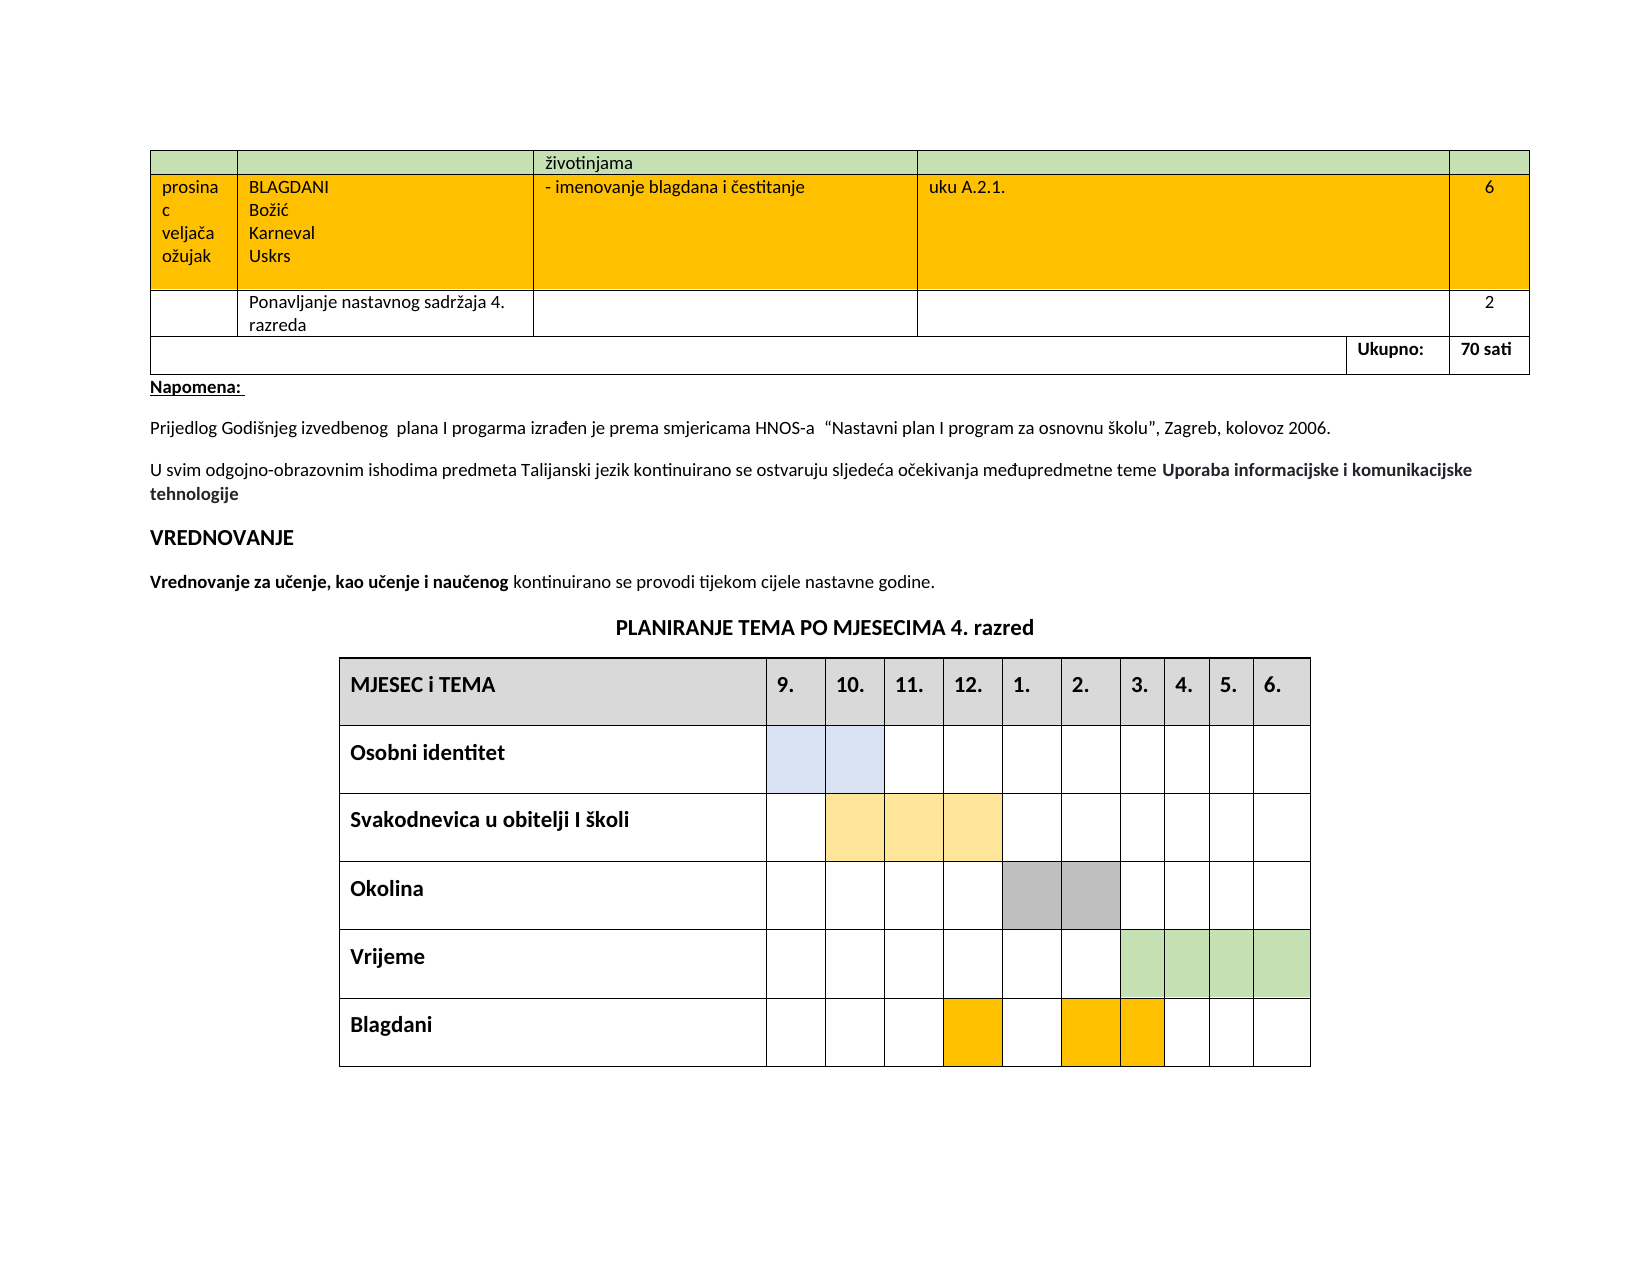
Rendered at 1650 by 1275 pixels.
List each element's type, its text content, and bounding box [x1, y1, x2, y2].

table_cell [1210, 794, 1253, 861]
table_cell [534, 151, 917, 174]
table_cell [1121, 862, 1164, 929]
table_cell [767, 930, 825, 997]
table_cell [1210, 930, 1253, 997]
table_cell [1062, 862, 1120, 929]
table_cell [1165, 999, 1209, 1066]
table_cell [944, 930, 1002, 997]
table_cell [1121, 794, 1164, 861]
table_cell uku A.2.1. [918, 175, 1449, 289]
table_cell [1254, 794, 1310, 861]
table_cell [1121, 930, 1164, 997]
table_cell [1165, 794, 1209, 861]
text Napomena: [150, 375, 1500, 398]
table_cell [944, 726, 1002, 793]
text U svim odgojno-obrazovnim ishodima predmeta Talijanski jezik kontinuirano se ostvaruju sljedeća očekivanja međupredmetne teme Uporaba informacijske i komunikacijske tehnologije [150, 458, 1500, 505]
table_cell [918, 291, 1449, 336]
table_cell [1165, 930, 1209, 997]
table_header 6. [1254, 659, 1310, 725]
table_cell [826, 862, 884, 929]
table_cell Ponavljanje nastavnog sadržaja 4. razreda [238, 291, 533, 336]
table_cell [1254, 862, 1310, 929]
table_cell [1121, 726, 1164, 793]
table_cell [1165, 726, 1209, 793]
table_cell [1254, 930, 1310, 997]
table_cell [767, 999, 825, 1066]
table_cell [1121, 999, 1164, 1066]
table_cell 70 sati [1450, 337, 1529, 374]
table_cell [885, 862, 943, 929]
table_cell 6 [1450, 175, 1529, 289]
table_header 4. [1165, 659, 1209, 725]
table_cell [1062, 726, 1120, 793]
table_cell Vrijeme [340, 930, 766, 997]
table_cell [885, 726, 943, 793]
table_cell [826, 999, 884, 1066]
table_cell [885, 999, 943, 1066]
table_cell [1003, 862, 1061, 929]
table_cell [1062, 930, 1120, 997]
table_cell [826, 930, 884, 997]
table_cell [151, 337, 1346, 374]
table_cell [885, 930, 943, 997]
table_cell [944, 862, 1002, 929]
table_cell 24 [1450, 151, 1529, 174]
text VREDNOVANJE [150, 523, 1500, 551]
text PLANIRANJE TEMA PO MJESECIMA 4. razred [150, 611, 1500, 641]
table_cell [1062, 794, 1120, 861]
table_cell [1165, 862, 1209, 929]
table_cell prosinac veljača ožujak [151, 175, 237, 289]
table_header 1. [1003, 659, 1061, 725]
table_cell [534, 291, 917, 336]
table_header 11. [885, 659, 943, 725]
table_cell - imenovanje blagdana i čestitanje [534, 175, 917, 289]
table_cell [944, 999, 1002, 1066]
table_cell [238, 151, 533, 174]
table_cell [767, 794, 825, 861]
table_cell Svakodnevica u obitelji I školi [340, 794, 766, 861]
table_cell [151, 151, 237, 174]
table_cell [885, 794, 943, 861]
table_cell Blagdani [340, 999, 766, 1066]
table_cell [1254, 726, 1310, 793]
text Vrednovanje za učenje, kao učenje i naučenog kontinuirano se provodi tijekom cijele nastavne godine. [150, 570, 1500, 593]
table_header 2. [1062, 659, 1120, 725]
table_cell [1062, 999, 1120, 1066]
table_cell 2 [1450, 291, 1529, 336]
table_header 12. [944, 659, 1002, 725]
table_cell [826, 726, 884, 793]
table_cell Osobni identitet [340, 726, 766, 793]
table_header 5. [1210, 659, 1253, 725]
table_header 3. [1121, 659, 1164, 725]
table_cell [1254, 999, 1310, 1066]
table_cell [944, 794, 1002, 861]
text Prijedlog Godišnjeg izvedbenog plana I progarma izrađen je prema smjericama HNOS-a “Nastavni plan I program za osnovnu školu”, Zagreb, kolovoz 2006. [150, 417, 1500, 439]
table_header 10. [826, 659, 884, 725]
table_cell [1210, 862, 1253, 929]
table_cell [1210, 999, 1253, 1066]
table_cell [1003, 794, 1061, 861]
table_cell [767, 726, 825, 793]
table_cell Ukupno: [1347, 337, 1449, 374]
table_cell [1210, 726, 1253, 793]
table_cell [767, 862, 825, 929]
table_cell Okolina [340, 862, 766, 929]
table_cell BLAGDANI Božić Karneval Uskrs [238, 175, 533, 289]
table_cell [918, 151, 1449, 174]
table_cell [826, 794, 884, 861]
table_cell [1003, 930, 1061, 997]
table_header 9. [767, 659, 825, 725]
table_cell [151, 291, 237, 336]
table_header MJESEC i TEMA [340, 659, 766, 725]
table_cell [1003, 999, 1061, 1066]
table_cell [1003, 726, 1061, 793]
